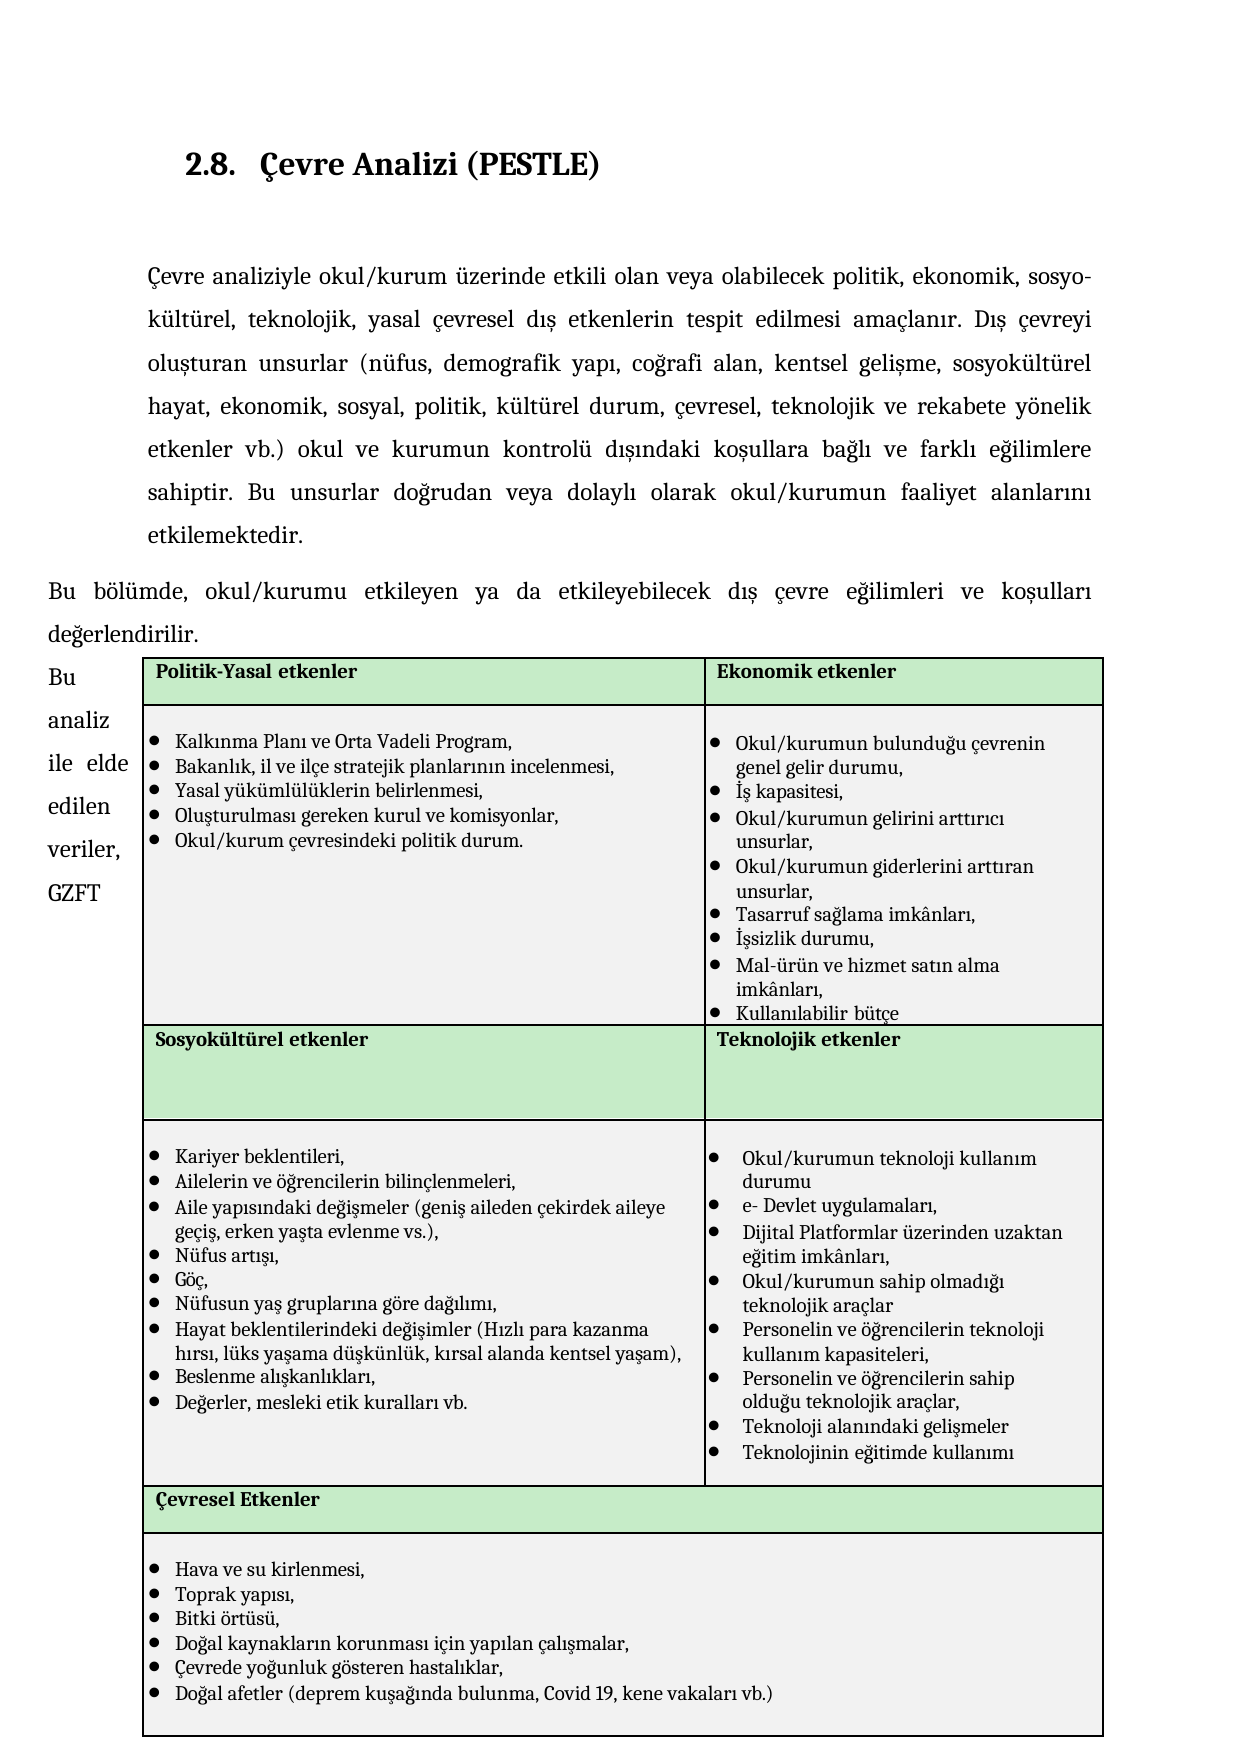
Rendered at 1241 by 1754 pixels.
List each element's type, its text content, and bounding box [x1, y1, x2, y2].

table_cell Kalkınma Planı ve Orta Vadeli Program, Bakanlık, il ve ilçe stratejik planlarının incelenmesi, Yasal yükümlülüklerin belirlenmesi, Oluşturulması gereken kurul ve komisyonlar, Okul/kurum çevresindeki politik durum. [144, 706, 704, 1024]
text Çevre analiziyle okul/kurum üzerinde etkili olan veya olabilecek politik, ekonomik, sosyo-kültürel, teknolojik, yasal çevresel dış etkenlerin tespit edilmesi amaçlanır. Dış çevreyi oluşturan unsurlar (nüfus, demografik yapı, coğrafi alan, kentsel gelişme, sosyokültürel hayat, ekonomik, sosyal, politik, kültürel durum, çevresel, teknolojik ve rekabete yönelik etkenler vb.) okul ve kurumun kontrolü dışındaki koşullara bağlı ve farklı eğilimlere sahiptir. Bu unsurlar doğrudan veya dolaylı olarak okul/kurumun faaliyet alanlarını etkilemektedir. [148, 262, 1093, 550]
table_header Ekonomik etkenler [706, 659, 1102, 704]
table_cell Çevresel Etkenler [144, 1487, 1102, 1532]
table_cell Teknolojik etkenler [706, 1026, 1102, 1118]
table_cell Okul/kurumun teknoloji kullanım durumu e- Devlet uygulamaları, Dijital Platformlar üzerinden uzaktan eğitim imkânları, Okul/kurumun sahip olmadığı teknolojik araçlar Personelin ve öğrencilerin teknoloji kullanım kapasiteleri, Personelin ve öğrencilerin sahip olduğu teknolojik araçlar, Teknoloji alanındaki gelişmeler Teknolojinin eğitimde kullanımı [706, 1121, 1102, 1485]
table_cell Okul/kurumun bulunduğu çevrenin genel gelir durumu, İş kapasitesi, Okul/kurumun gelirini arttırıcı unsurlar, Okul/kurumun giderlerini arttıran unsurlar, Tasarruf sağlama imkânları, İşsizlik durumu, Mal-ürün ve hizmet satın alma imkânları, Kullanılabilir bütçe [706, 706, 1102, 1024]
table_cell Sosyokültürel etkenler [144, 1026, 704, 1118]
text Bu bölümde, okul/kurumu etkileyen ya da etkileyebilecek dış çevre eğilimleri ve koşulları değerlendirilir. [48, 577, 1092, 648]
table_cell Kariyer beklentileri, Ailelerin ve öğrencilerin bilinçlenmeleri, Aile yapısındaki değişmeler (geniş aileden çekirdek aileye geçiş, erken yaşta evlenme vs.), Nüfus artışı, Göç, Nüfusun yaş gruplarına göre dağılımı, Hayat beklentilerindeki değişimler (Hızlı para kazanma hırsı, lüks yaşama düşkünlük, kırsal alanda kentsel yaşam), Beslenme alışkanlıkları, Değerler, mesleki etik kuralları vb. [144, 1121, 704, 1485]
table_header Politik-Yasal etkenler [144, 659, 704, 704]
list Çevre Analizi (PESTLE) [185, 146, 1198, 184]
text Bu analiz ile elde edilen veriler, GZFT analizinin “fırsatlar” ve “tehditler” bölümlerinin oluşturulmasında zemin oluşturur. Tespit ile ihtiyaçların belirlenmesi ise stratejilerin geliştirilmesinde önemli bir rol oynayacaktır. [48, 663, 142, 907]
table_cell Hava ve su kirlenmesi, Toprak yapısı, Bitki örtüsü, Doğal kaynakların korunması için yapılan çalışmalar, Çevrede yoğunluk gösteren hastalıklar, Doğal afetler (deprem kuşağında bulunma, Covid 19, kene vakaları vb.) [144, 1534, 1102, 1735]
